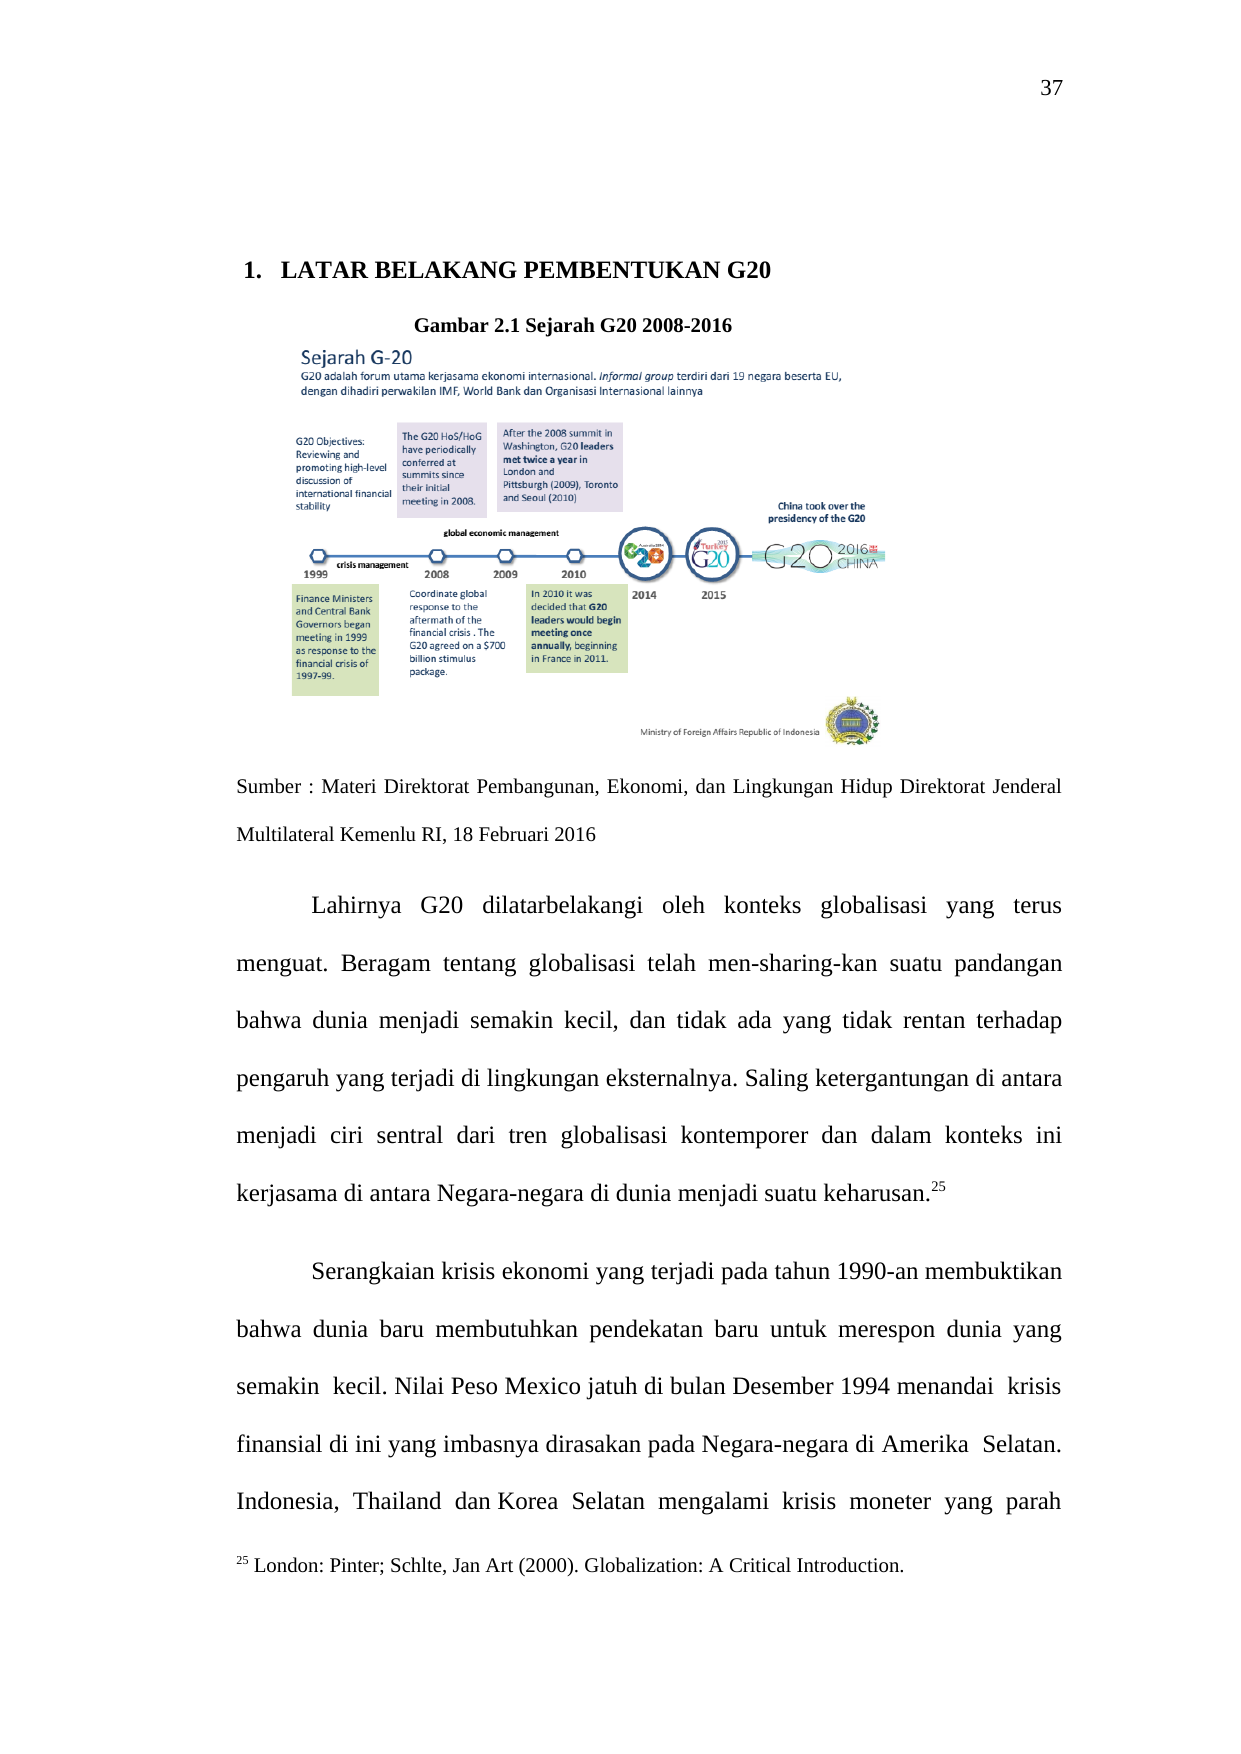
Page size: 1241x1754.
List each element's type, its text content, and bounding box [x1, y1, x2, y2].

list LATAR BELAKANG PEMBENTUKAN G20 [243, 256, 1063, 284]
text Gambar 2.1 Sejarah G20 2008-2016 [413, 313, 1063, 337]
text Lahirnya G20 dilatarbelakangi oleh konteks globalisasi yang terus menguat. Beragam tentang globalisasi telah men-sharing-kan suatu pandangan bahwa dunia menjadi semakin kecil, dan tidak ada yang tidak rentan terhadap pengaruh yang terjadi di lingkungan eksternalnya. Saling ketergantungan di antara menjadi ciri sentral dari tren globalisasi kontemporer dan dalam konteks ini kerjasama di antara Negara-negara di dunia menjadi suatu keharusan. [236, 891, 1063, 1207]
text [236, 1256, 1063, 1515]
text Sumber : Materi Direktorat Pembangunan, Ekonomi, dan Lingkungan Hidup Direktorat Jenderal Multilateral Kemenlu RI, 18 Februari 2016 [236, 773, 1063, 846]
picture [291, 346, 886, 751]
